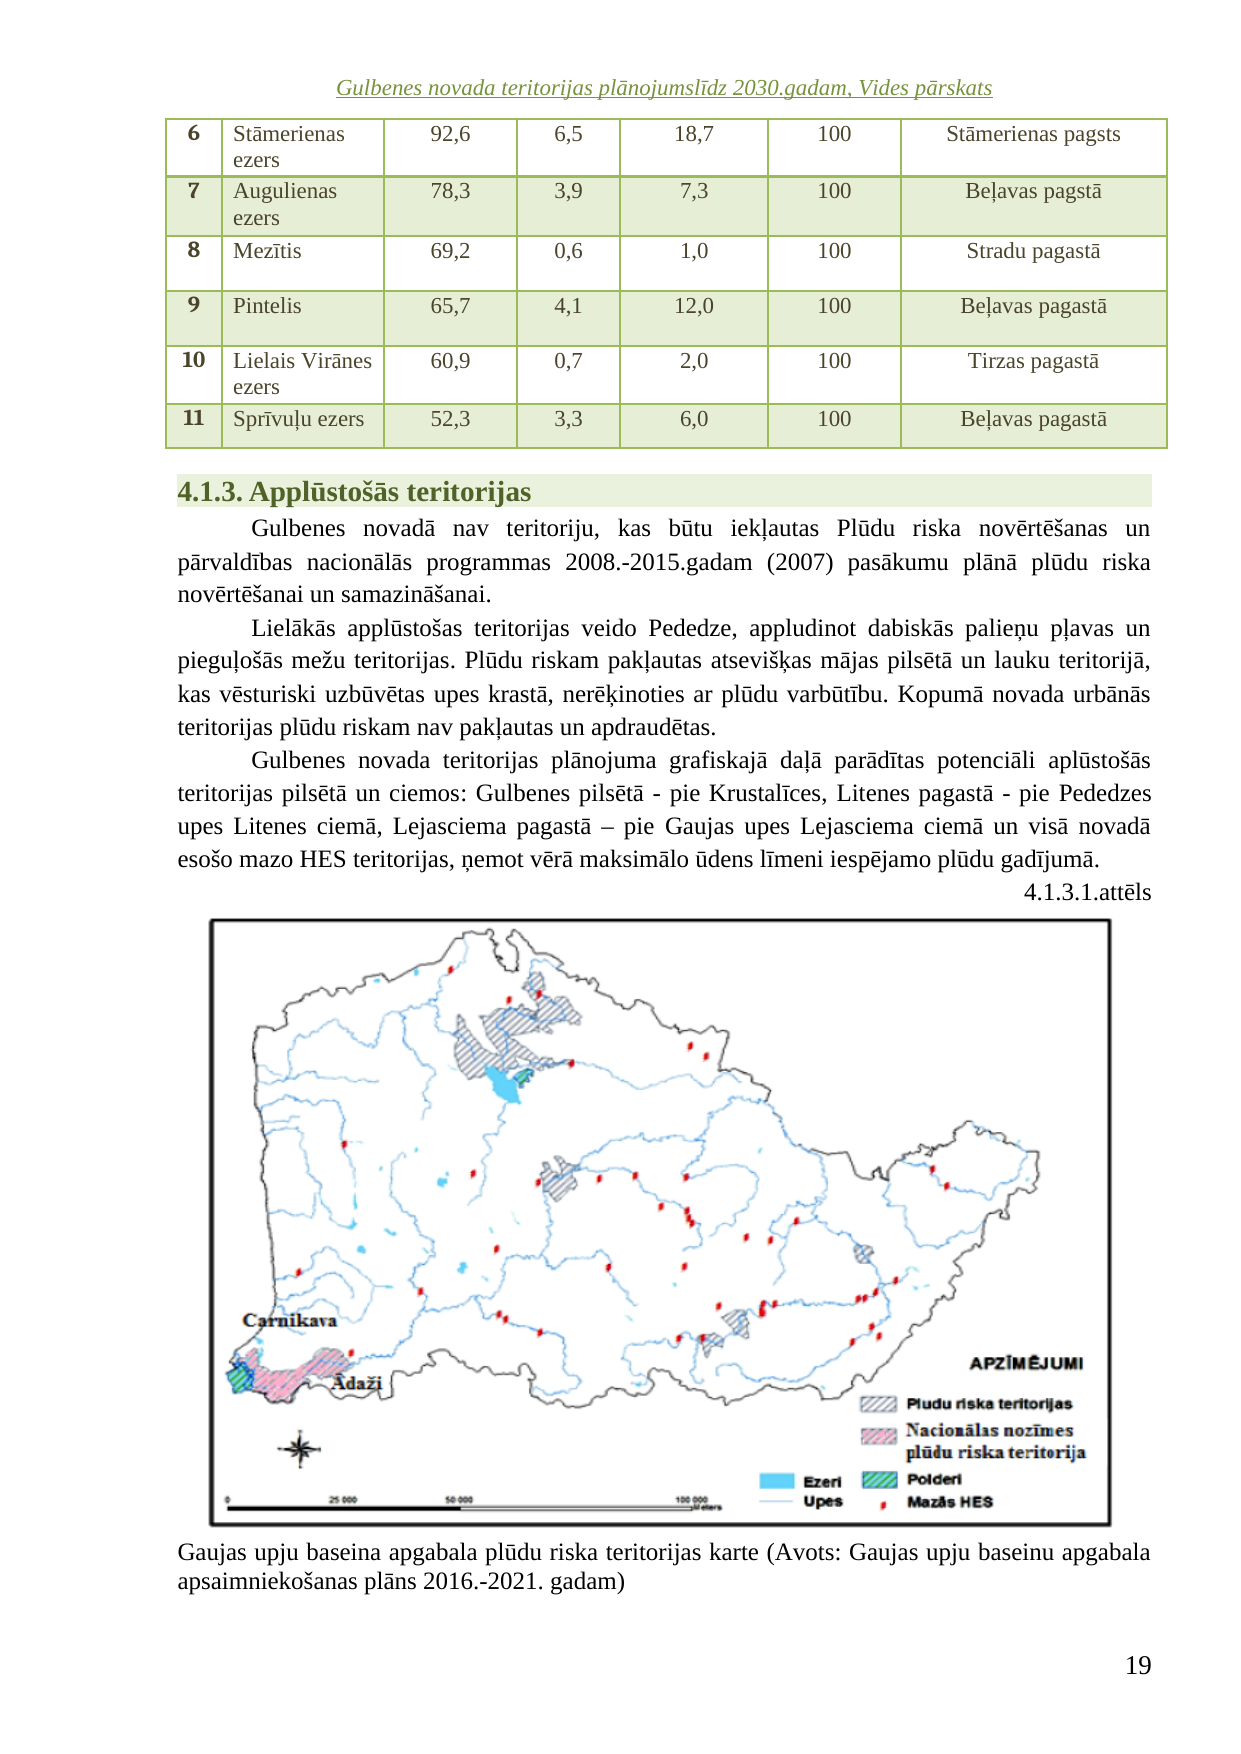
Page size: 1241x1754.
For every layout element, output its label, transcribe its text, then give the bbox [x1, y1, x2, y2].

table_cell 100 [769, 347, 900, 403]
table_cell 3,3 [518, 405, 619, 447]
table_cell 18,7 [621, 120, 767, 175]
table_cell 100 [769, 178, 900, 235]
table_cell 60,9 [385, 347, 516, 403]
table_cell Beļavas pagastā [902, 292, 1166, 345]
table_cell 2,0 [621, 347, 767, 403]
table_cell 100 [769, 292, 900, 345]
table_cell Pintelis [223, 292, 383, 345]
table_cell 6,0 [621, 405, 767, 447]
picture [194, 905, 1135, 1533]
table_cell 52,3 [385, 405, 516, 447]
table_cell 8 [167, 237, 221, 290]
table_cell 10 [167, 347, 221, 403]
text Lielākās applūstošas teritorijas veido Pededze, appludinot dabiskās palieņu pļavas un pieguļošās mežu teritorijas. Plūdu riskam pakļautas atsevišķas mājas pilsētā un lauku teritorijā, kas vēsturiski uzbūvētas upes krastā, nerēķinoties ar plūdu varbūtību. Kopumā novada urbānās teritorijas plūdu riskam nav pakļautas un apdraudētas. [177, 613, 1152, 740]
table_cell Stāmerienas ezers [223, 120, 383, 175]
table_cell 92,6 [385, 120, 516, 175]
table_cell Beļavas pagstā [902, 178, 1166, 235]
table_cell 6 [167, 120, 221, 175]
text Gulbenes novada teritorijas plānojuma grafiskajā daļā parādītas potenciāli aplūstošās teritorijas pilsētā un ciemos: Gulbenes pilsētā - pie Krustalīces, Litenes pagastā - pie Pededzes upes Litenes ciemā, Lejasciema pagastā – pie Gaujas upes Lejasciema ciemā un visā novadā esošo mazo HES teritorijas, ņemot vērā maksimālo ūdens līmeni iespējamo plūdu gadījumā. [177, 745, 1152, 872]
text Gaujas upju baseina apgabala plūdu riska teritorijas karte (Avots: Gaujas upju baseinu apgabala apsaimniekošanas plāns 2016.-2021. gadam) [177, 1537, 1152, 1594]
table_cell 11 [167, 405, 221, 447]
table_cell 7,3 [621, 178, 767, 235]
table_cell 3,9 [518, 178, 619, 235]
table_cell 78,3 [385, 178, 516, 235]
subtitle 4.1.3. Applūstošās teritorijas [177, 474, 1152, 507]
table_cell Beļavas pagastā [902, 405, 1166, 447]
table_cell Stradu pagastā [902, 237, 1166, 290]
table_cell 69,2 [385, 237, 516, 290]
table_cell 100 [769, 120, 900, 175]
table_cell 6,5 [518, 120, 619, 175]
table_cell Lielais Virānes ezers [223, 347, 383, 403]
table_cell 4,1 [518, 292, 619, 345]
table_cell 12,0 [621, 292, 767, 345]
table_cell Mezītis [223, 237, 383, 290]
table_cell 0,6 [518, 237, 619, 290]
table_cell Sprīvuļu ezers [223, 405, 383, 447]
table_cell Tirzas pagastā [902, 347, 1166, 403]
table_cell Stāmerienas pagsts [902, 120, 1166, 175]
table_cell 0,7 [518, 347, 619, 403]
table_cell 9 [167, 292, 221, 345]
table_cell 100 [769, 405, 900, 447]
text 4.1.3.1.attēls [177, 877, 1152, 906]
table_cell Augulienas ezers [223, 178, 383, 235]
table_cell 1,0 [621, 237, 767, 290]
table_cell 7 [167, 178, 221, 235]
table_cell 100 [769, 237, 900, 290]
table_cell 65,7 [385, 292, 516, 345]
text Gulbenes novadā nav teritoriju, kas būtu iekļautas Plūdu riska novērtēšanas un pārvaldības nacionālās programmas 2008.-2015.gadam (2007) pasākumu plānā plūdu riska novērtēšanai un samazināšanai. [177, 513, 1152, 608]
